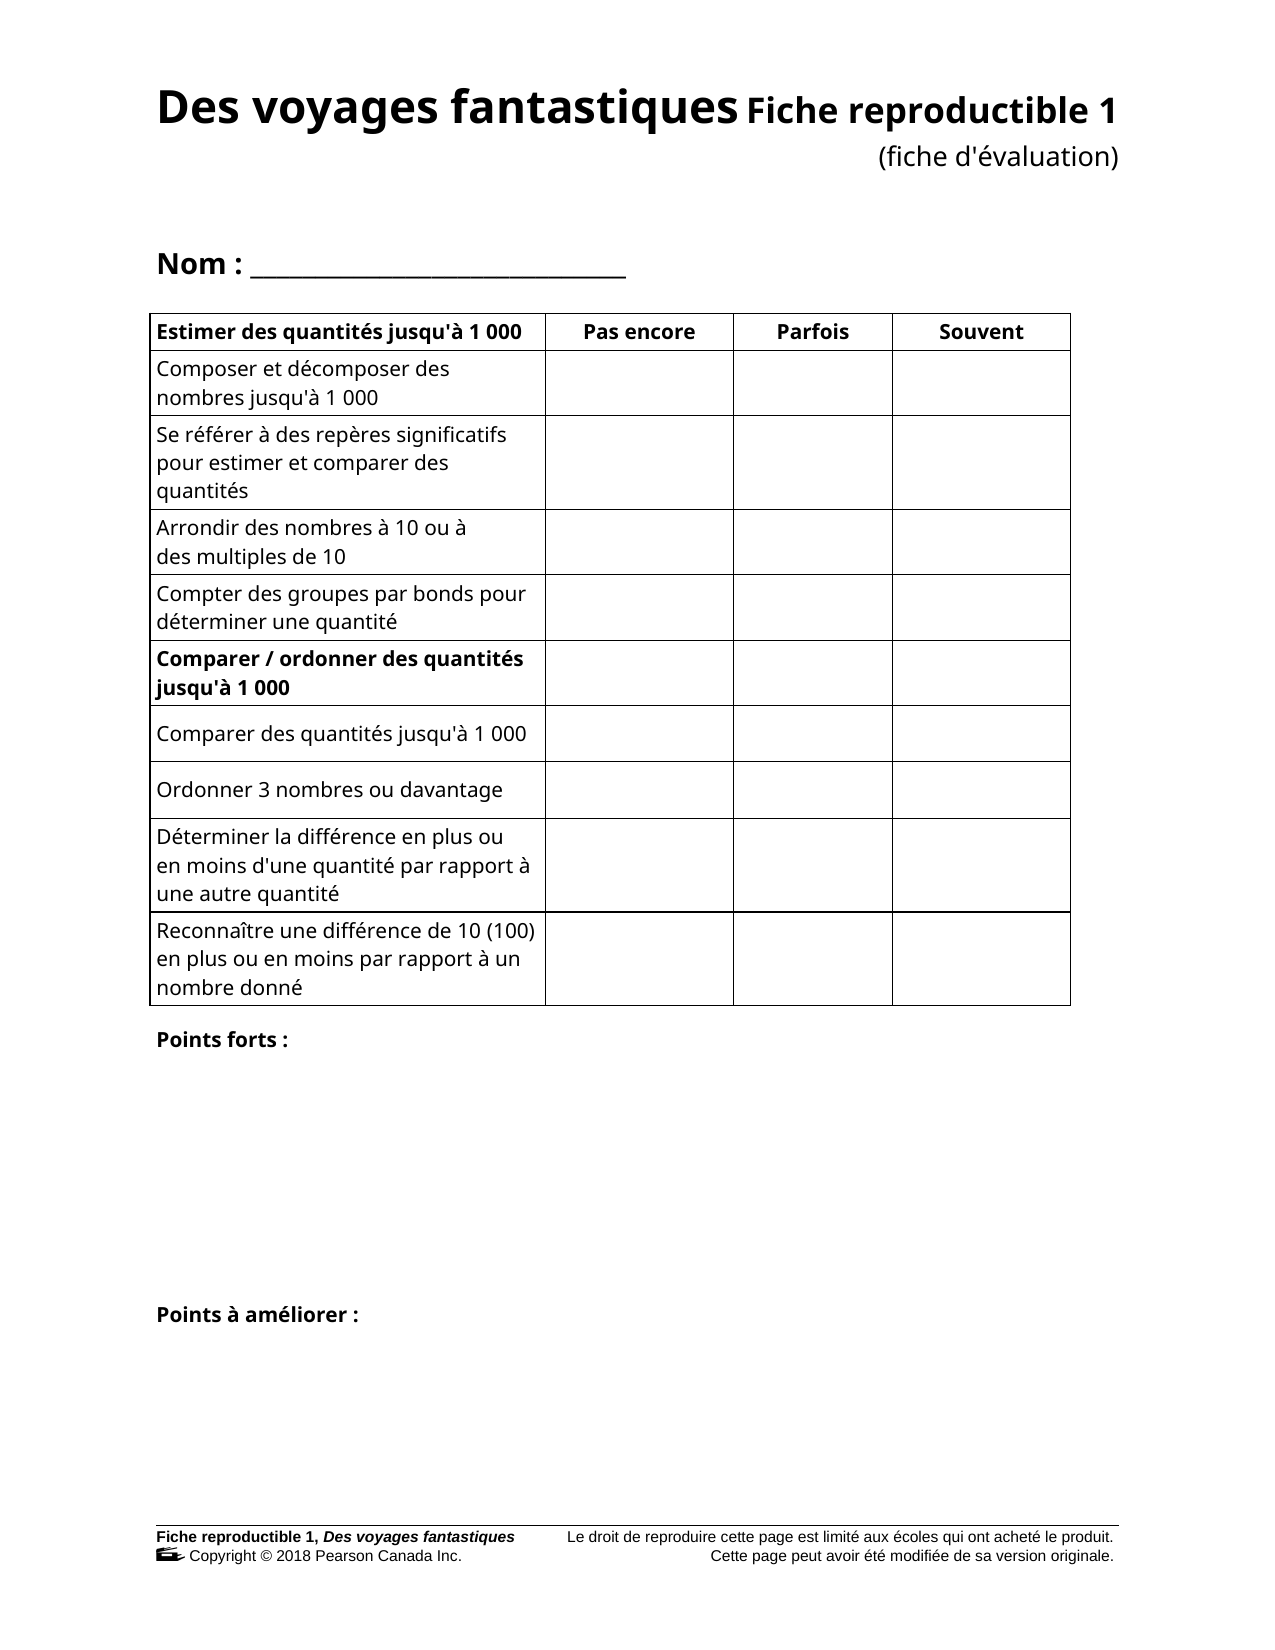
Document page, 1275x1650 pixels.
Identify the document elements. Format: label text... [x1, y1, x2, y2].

table_cell [893, 913, 1070, 1005]
table_cell [893, 819, 1070, 911]
table_cell Ordonner 3 nombres ou davantage [151, 762, 545, 817]
text Points forts : [156, 1025, 1119, 1053]
table_cell Comparer / ordonner des quantités jusqu'à 1 000 [151, 641, 545, 705]
table_header Pas encore [546, 314, 733, 349]
table_cell [546, 575, 733, 639]
table_cell [734, 819, 892, 911]
table_cell [893, 706, 1070, 761]
table_cell [893, 351, 1070, 415]
table_cell Comparer des quantités jusqu'à 1 000 [151, 706, 545, 761]
table_header Parfois [734, 314, 892, 349]
table_cell [893, 762, 1070, 817]
table_header Estimer des quantités jusqu'à 1 000 [151, 314, 545, 349]
table_cell [734, 510, 892, 574]
table_header Souvent [893, 314, 1070, 349]
table_cell [546, 819, 733, 911]
picture [156, 1547, 185, 1561]
table_cell [893, 416, 1070, 509]
table_cell Déterminer la différence en plus ou en moins d'une quantité par rapport à une autre quantité [151, 819, 545, 911]
table_cell [734, 913, 892, 1005]
table_cell [546, 351, 733, 415]
text Nom : _____________________________ [156, 243, 1119, 283]
table_cell [734, 762, 892, 817]
table_cell [546, 510, 733, 574]
table_cell Arrondir des nombres à 10 ou à des multiples de 10 [151, 510, 545, 574]
table_cell [546, 913, 733, 1005]
table_cell Composer et décomposer des nombres jusqu'à 1 000 [151, 351, 545, 415]
text Des voyages fantastiques Fiche reproductible 1 (fiche d'évaluation) [156, 75, 1119, 174]
table_cell [546, 762, 733, 817]
table_cell [734, 706, 892, 761]
table_cell Compter des groupes par bonds pour déterminer une quantité [151, 575, 545, 639]
table_cell [734, 351, 892, 415]
table_cell [893, 575, 1070, 639]
table_cell Se référer à des repères significatifs pour estimer et comparer des quantités [151, 416, 545, 509]
table_cell [893, 641, 1070, 705]
table_cell [893, 510, 1070, 574]
table_cell [546, 641, 733, 705]
table_cell [546, 706, 733, 761]
table_cell [546, 416, 733, 509]
table_cell [734, 575, 892, 639]
text Points à améliorer : [156, 1300, 1119, 1328]
table_cell [734, 416, 892, 509]
table_cell Reconnaître une différence de 10 (100) en plus ou en moins par rapport à un nombre donné [151, 913, 545, 1005]
table_cell [734, 641, 892, 705]
